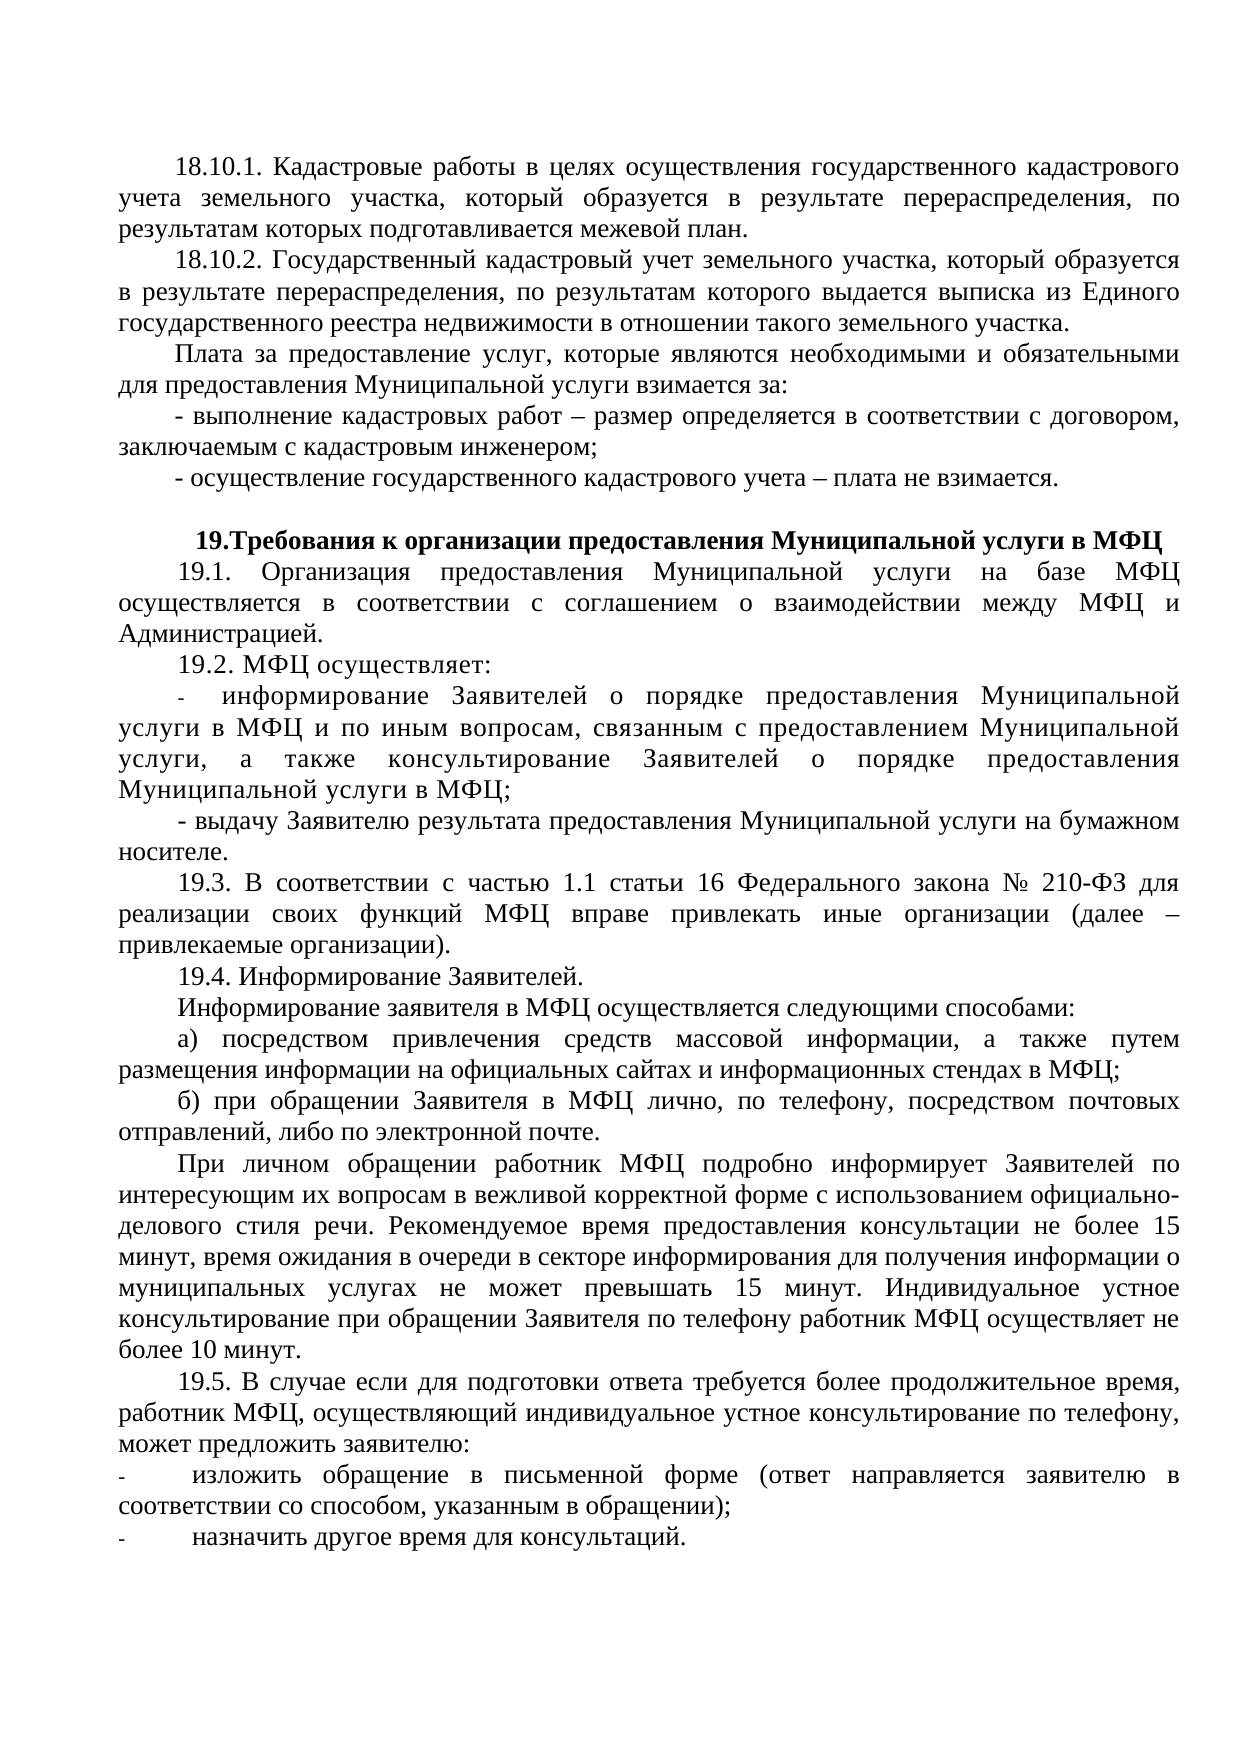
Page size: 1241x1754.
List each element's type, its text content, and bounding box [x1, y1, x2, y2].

text 19.2. МФЦ осуществляет: [118, 648, 1181, 679]
text Информирование заявителя в МФЦ осуществляется следующими способами: [118, 991, 1181, 1022]
text 19.1. Организация предоставления Муниципальной услуги на базе МФЦ осуществляется в соответствии с соглашением о взаимодействии между МФЦ и Администрацией. [118, 555, 1181, 648]
text 19.5. В случае если для подготовки ответа требуется более продолжительное время, работник МФЦ, осуществляющий индивидуальное устное консультирование по телефону, может предложить заявителю: [118, 1365, 1181, 1458]
list информирование Заявителей о порядке предоставления Муниципальной услуги в МФЦ и по иным вопросам, связанным с предоставлением Муниципальной услуги, а также консультирование Заявителей о порядке предоставления Муниципальной услуги в МФЦ; [118, 679, 1181, 804]
text а) посредством привлечения средств массовой информации, а также путем размещения информации на официальных сайтах и информационных стендах в МФЦ; [118, 1022, 1181, 1084]
text - выполнение кадастровых работ – размер определяется в соответствии с договором, заключаемым с кадастровым инженером; [118, 399, 1181, 461]
text Плата за предоставление услуг, которые являются необходимыми и обязательными для предоставления Муниципальной услуги взимается за: [118, 337, 1181, 399]
text При личном обращении работник МФЦ подробно информирует Заявителей по интересующим их вопросам в вежливой корректной форме с использованием официально-делового стиля речи. Рекомендуемое время предоставления консультации не более 15 минут, время ожидания в очереди в секторе информирования для получения информации о муниципальных услугах не может превышать 15 минут. Индивидуальное устное консультирование при обращении Заявителя по телефону работник МФЦ осуществляет не более 10 минут. [118, 1147, 1181, 1365]
text 18.10.2. Государственный кадастровый учет земельного участка, который образуется в результате перераспределения, по результатам которого выдается выписка из Единого государственного реестра недвижимости в отношении такого земельного участка. [118, 243, 1181, 337]
text 19.3. В соответствии с частью 1.1 статьи 16 Федерального закона № 210-ФЗ для реализации своих функций МФЦ вправе привлекать иные организации (далее – привлекаемые организации). [118, 866, 1181, 960]
text б) при обращении Заявителя в МФЦ лично, по телефону, посредством почтовых отправлений, либо по электронной почте. [118, 1084, 1181, 1147]
list изложить обращение в письменной форме (ответ направляется заявителю в соответствии со способом, указанным в обращении); [118, 1458, 1181, 1520]
text - осуществление государственного кадастрового учета – плата не взимается. [118, 461, 1181, 493]
list назначить другое время для консультаций. [118, 1520, 1181, 1552]
text 19.Требования к организации предоставления Муниципальной услуги в МФЦ [118, 524, 1181, 555]
text - выдачу Заявителю результата предоставления Муниципальной услуги на бумажном носителе. [118, 804, 1181, 866]
text 19.4. Информирование Заявителей. [118, 960, 1181, 991]
text 18.10.1. Кадастровые работы в целях осуществления государственного кадастрового учета земельного участка, который образуется в результате перераспределения, по результатам которых подготавливается межевой план. [118, 150, 1181, 243]
